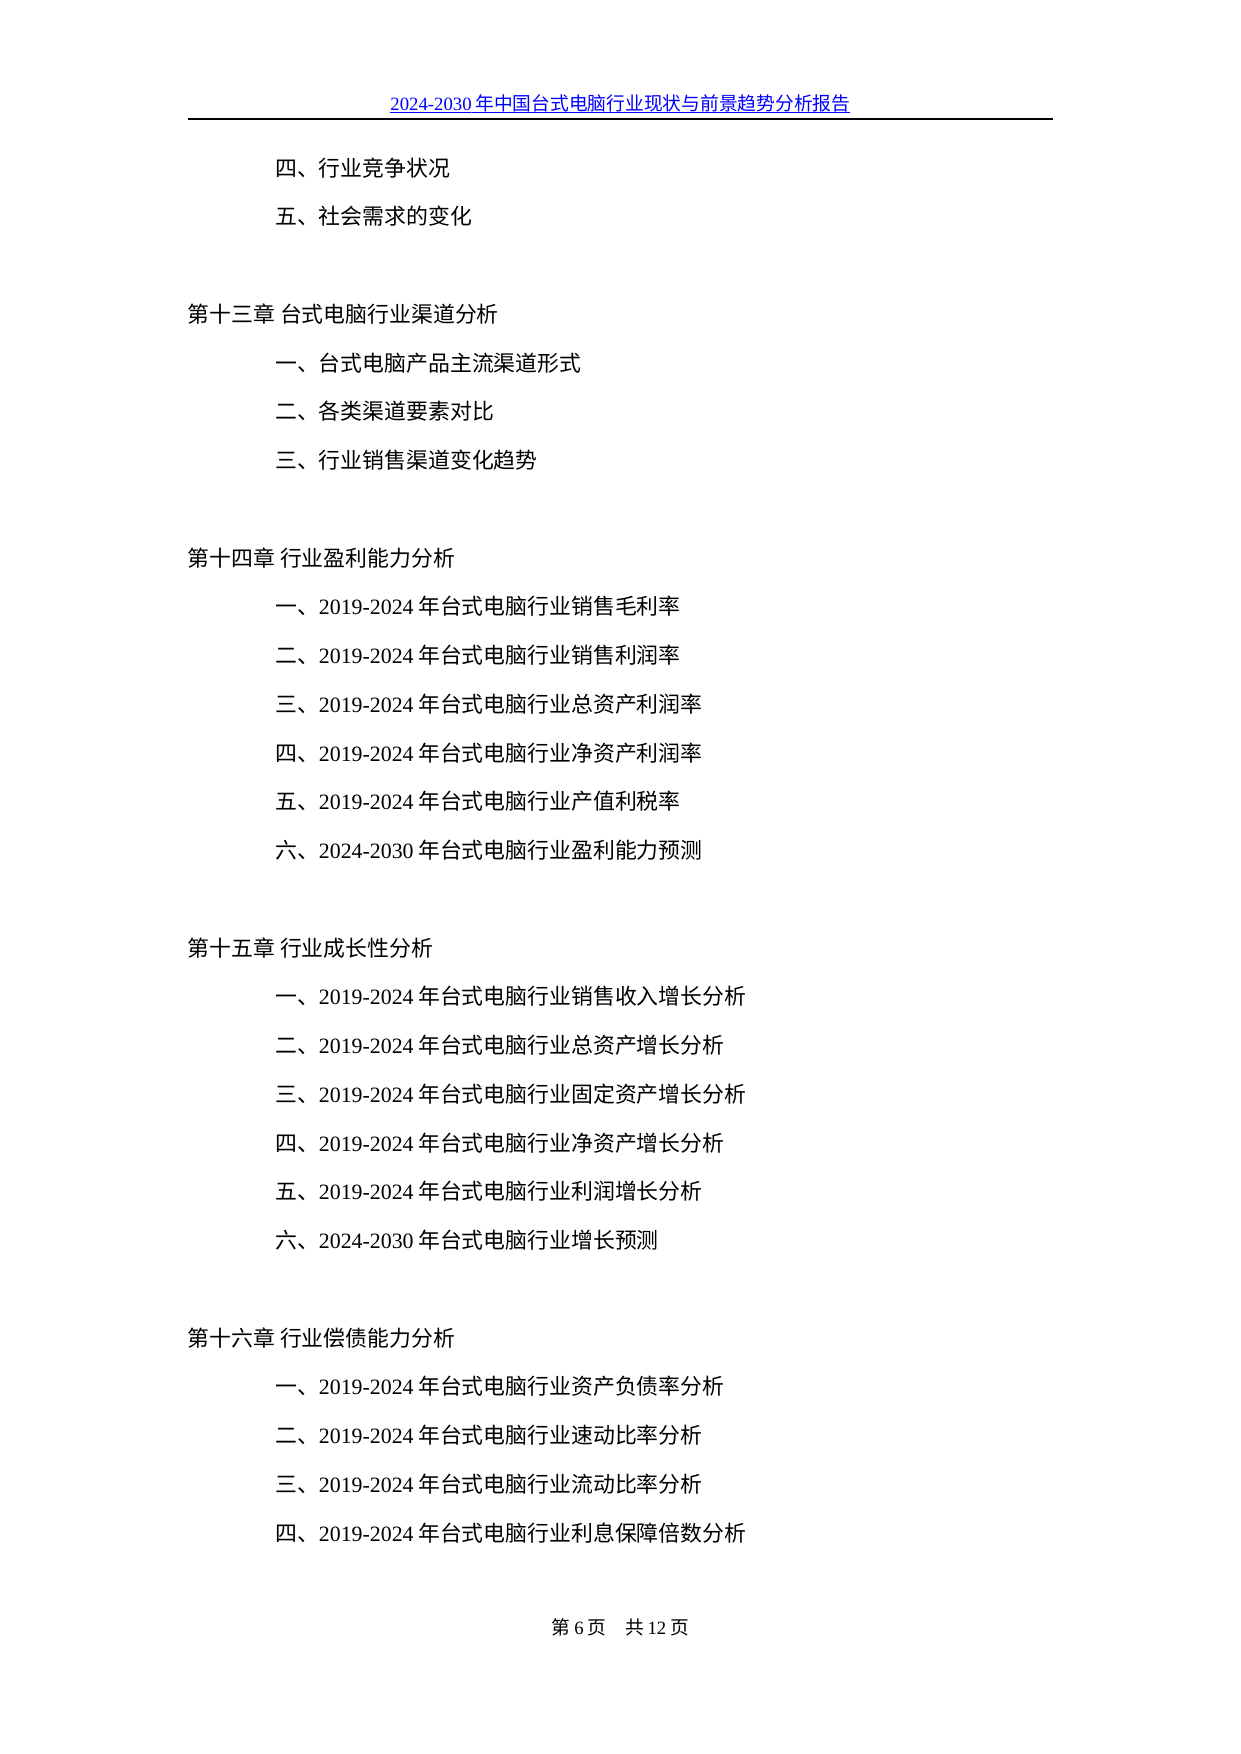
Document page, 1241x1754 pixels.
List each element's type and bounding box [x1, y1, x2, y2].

text [187, 150, 1053, 1548]
